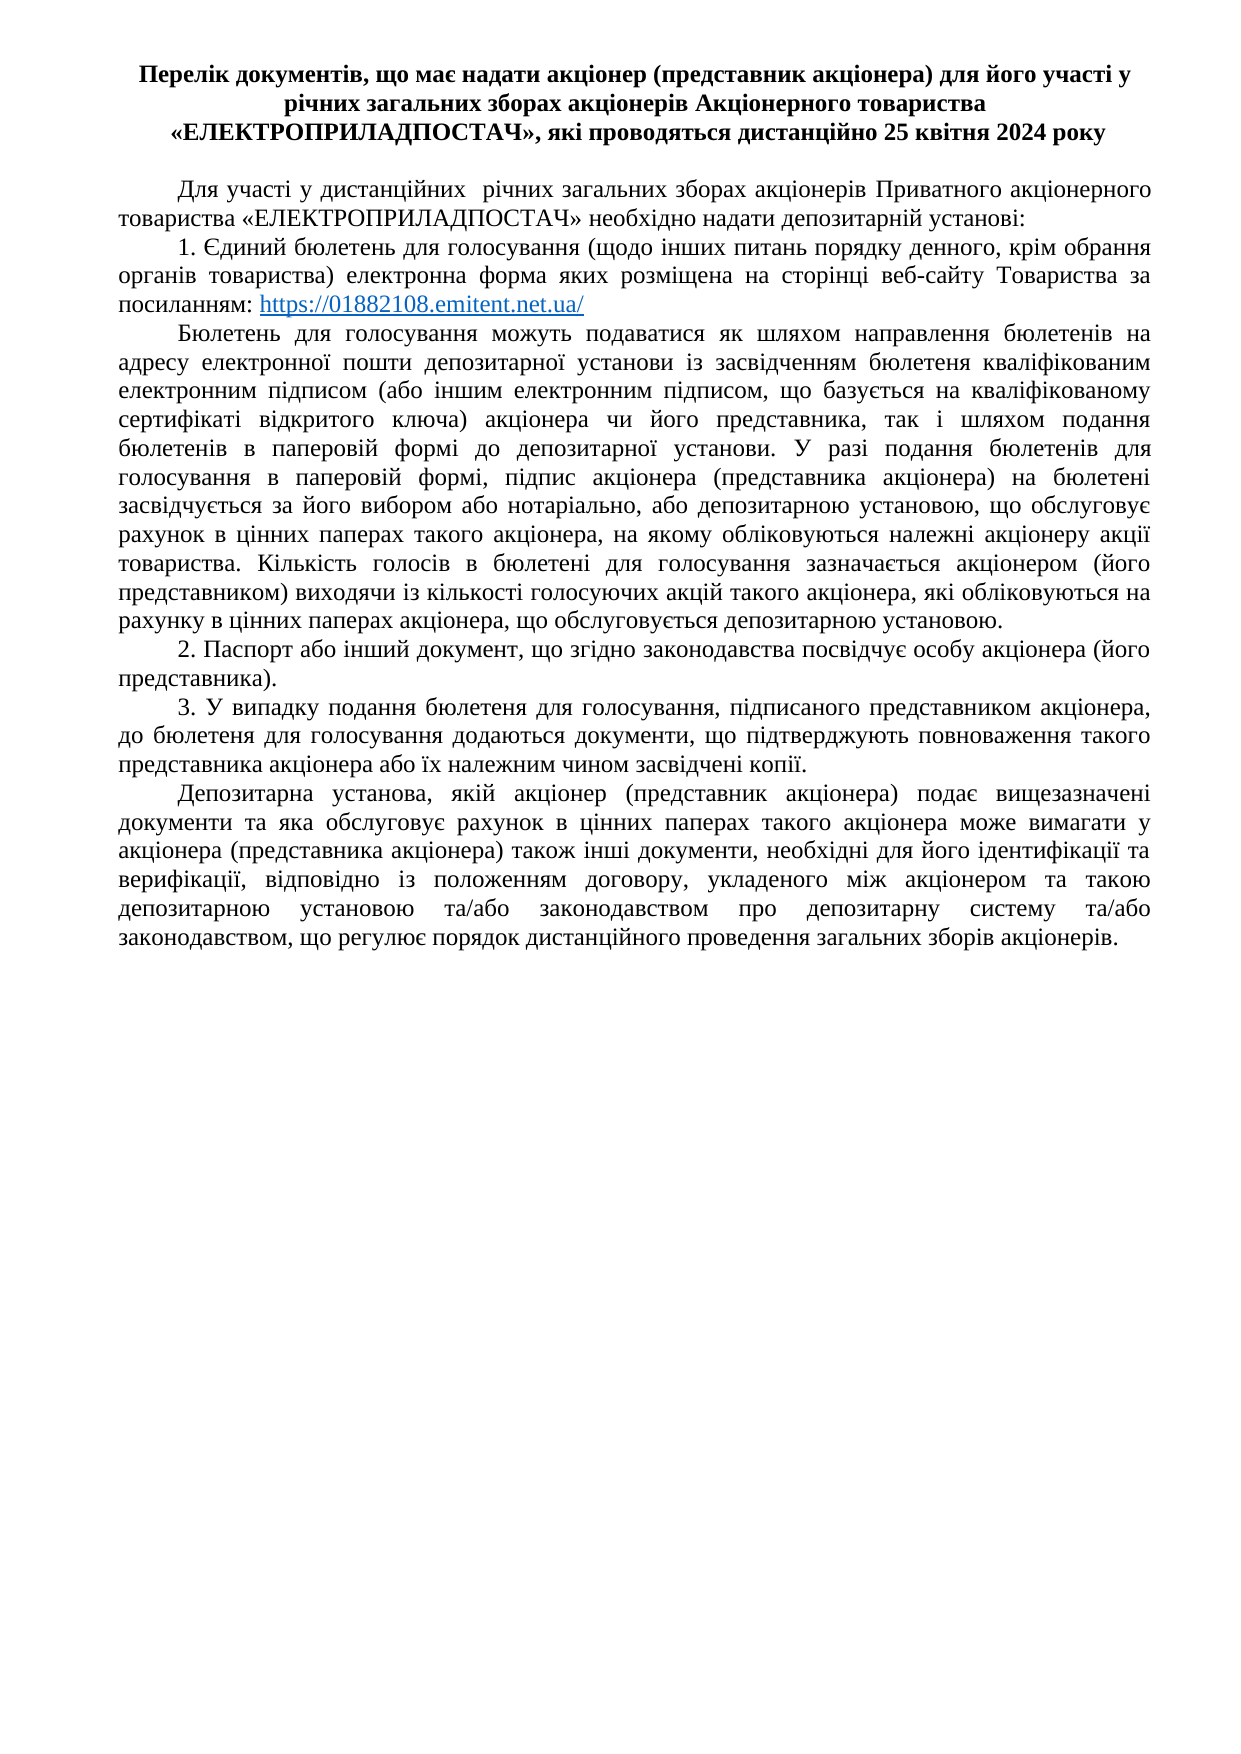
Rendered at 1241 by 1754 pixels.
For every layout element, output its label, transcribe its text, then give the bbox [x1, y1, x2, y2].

text 2. Паспорт або інший документ, що згідно законодавства посвідчує особу акціонера (його представника). [118, 634, 1152, 692]
text Перелік документів, що має надати акціонер (представник акціонера) для його участі у річних загальних зборах акціонерів Акціонерного товариства [118, 59, 1152, 117]
text «ЕЛЕКТРОПРИЛАДПОСТАЧ», які проводяться дистанційно 25 квітня 2024 року [118, 117, 1152, 145]
text Бюлетень для голосування можуть подаватися як шляхом направлення бюлетенів на адресу електронної пошти депозитарної установи із засвідченням бюлетеня кваліфікованим електронним підписом (або іншим електронним підписом, що базується на кваліфікованому сертифікаті відкритого ключа) акціонера чи його представника, так і шляхом подання бюлетенів в паперовій формі до депозитарної установи. У разі подання бюлетенів для голосування в паперовій формі, підпис акціонера (представника акціонера) на бюлетені засвідчується за його вибором або нотаріально, або депозитарною установою, що обслуговує рахунок в цінних паперах такого акціонера, на якому обліковуються належні акціонеру акції товариства. Кількість голосів в бюлетені для голосування зазначається акціонером (його представником) виходячи із кількості голосуючих акцій такого акціонера, які обліковуються на рахунку в цінних паперах акціонера, що обслуговується депозитарною установою. [118, 318, 1152, 634]
text 1. Єдиний бюлетень для голосування (щодо інших питань порядку денного, крім обрання органів товариства) електронна форма яких розміщена на сторінці веб-сайту Товариства за посиланням: https://01882108.emitent.net.ua/ [118, 232, 1152, 318]
text Депозитарна установа, якій акціонер (представник акціонера) подає вищезазначені документи та яка обслуговує рахунок в цінних паперах такого акціонера може вимагати у акціонера (представника акціонера) також інші документи, необхідні для його ідентифікації та верифікації, відповідно із положенням договору, укладеного між акціонером та такою депозитарною установою та/або законодавством про депозитарну систему та/або законодавством, що регулює порядок дистанційного проведення загальних зборів акціонерів. [118, 778, 1152, 950]
text 3. У випадку подання бюлетеня для голосування, підписаного представником акціонера, до бюлетеня для голосування додаються документи, що підтверджують повноваження такого представника акціонера або їх належним чином засвідчені копії. [118, 692, 1152, 778]
text Для участі у дистанційних річних загальних зборах акціонерів Приватного акціонерного товариства «ЕЛЕКТРОПРИЛАДПОСТАЧ» необхідно надати депозитарній установі: [118, 174, 1152, 232]
